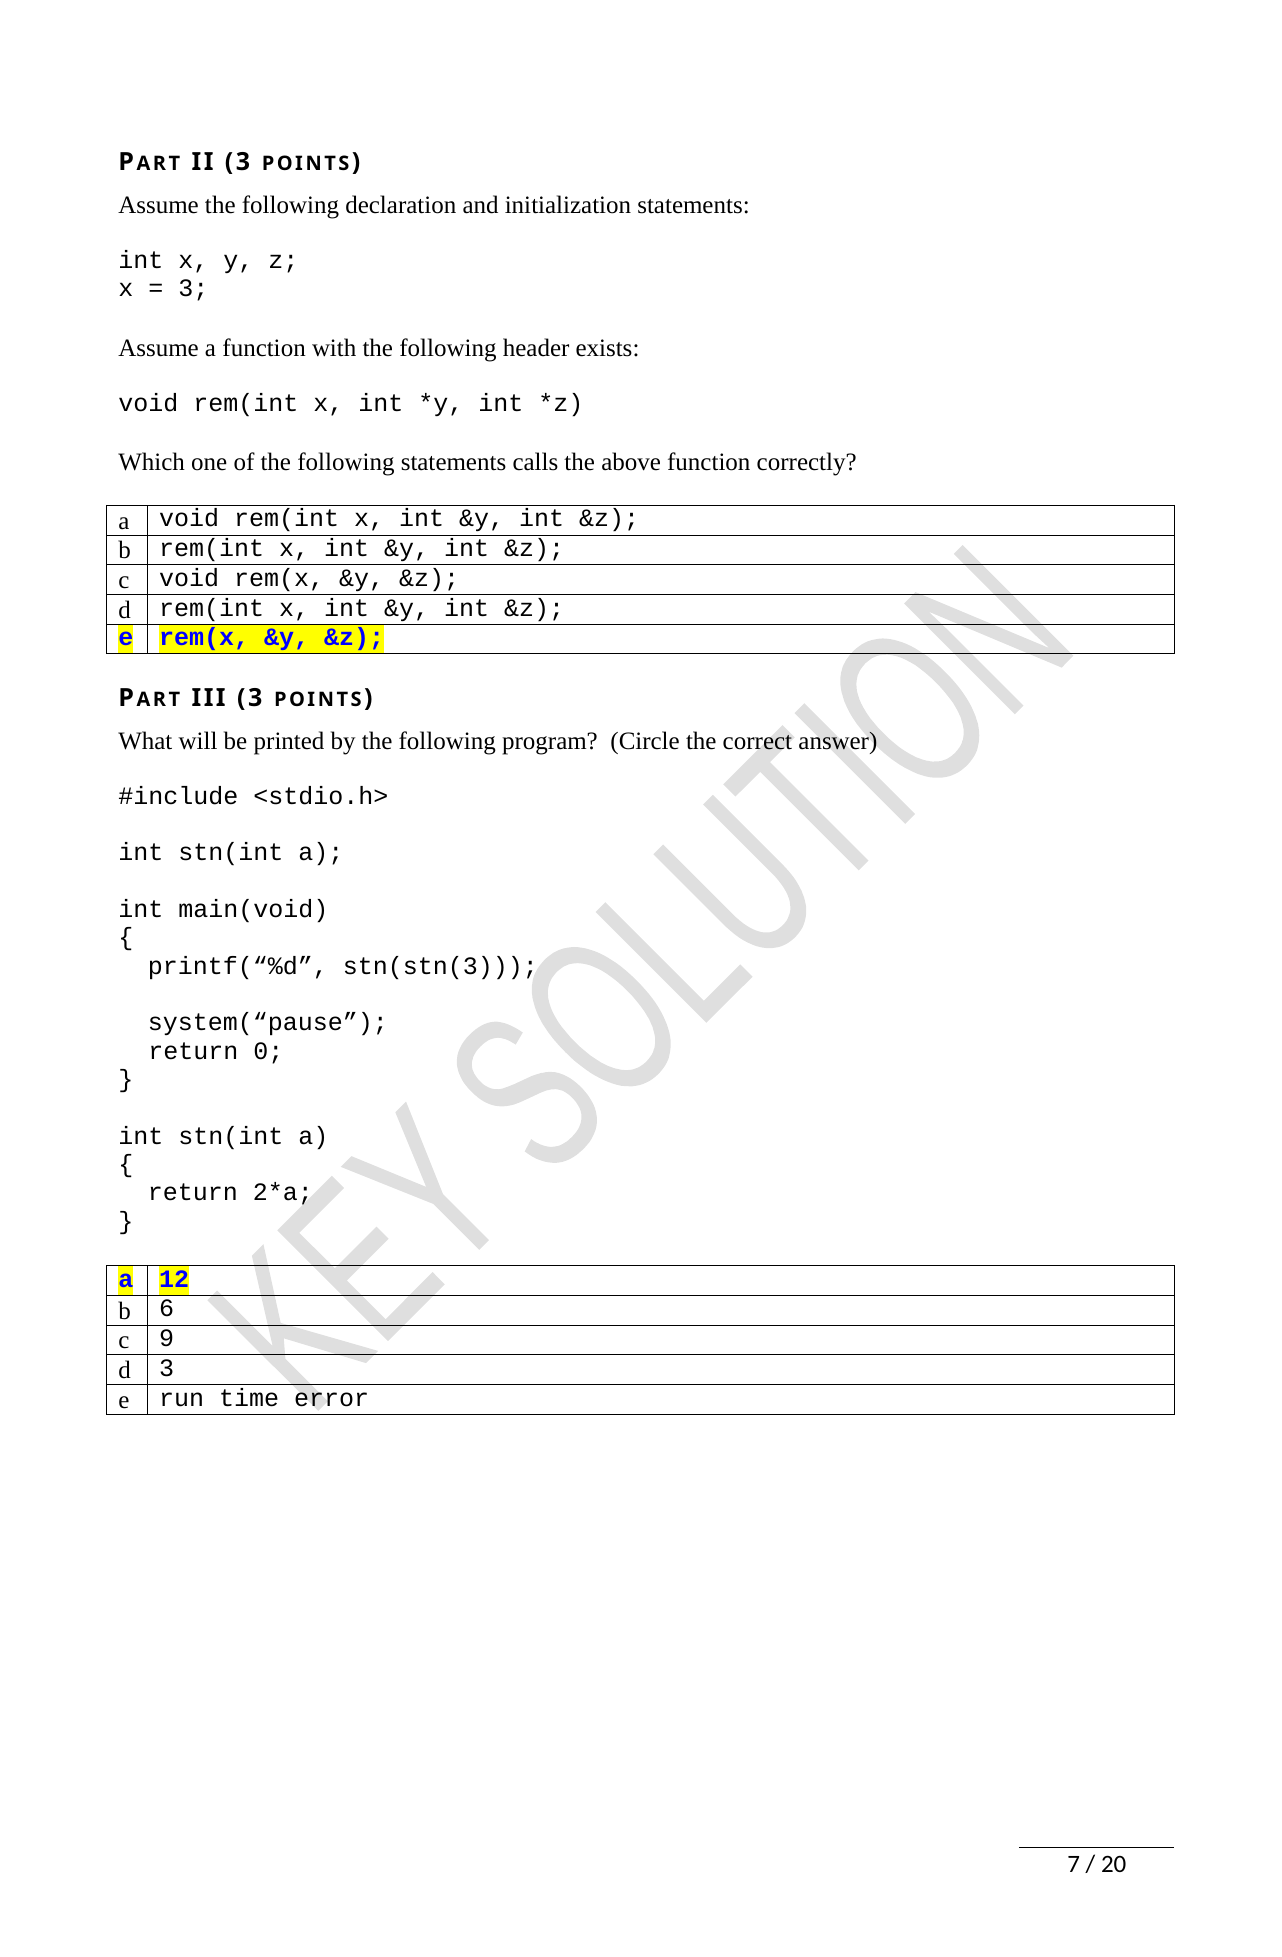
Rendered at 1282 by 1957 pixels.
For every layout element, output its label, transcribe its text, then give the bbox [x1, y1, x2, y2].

table_cell c [107, 565, 147, 594]
table_header a [133, 1266, 147, 1295]
text int stn(int a); [118, 840, 1163, 868]
table_cell void rem(x, &y, &z); [148, 565, 1174, 594]
table_cell d [107, 595, 147, 624]
text Which one of the following statements calls the above function correctly? [118, 447, 1163, 476]
text Part II (3 points) [118, 143, 1163, 177]
text { [118, 925, 1163, 953]
text system(“pause”); [118, 1010, 1163, 1038]
table_cell rem(int x, int &y, int &z); [148, 595, 1174, 624]
text x = 3; [118, 276, 1163, 304]
text Part III (3 points) [118, 679, 1163, 713]
text What will be printed by the following program? (Circle the correct answer) [118, 726, 1163, 754]
text } [118, 1067, 1163, 1095]
text Assume a function with the following header exists: [118, 333, 1163, 361]
text int x, y, z; [118, 247, 1163, 276]
table_cell c [107, 1326, 147, 1354]
text Assume the following declaration and initialization statements: [118, 190, 1163, 218]
text return 0; [118, 1038, 1163, 1067]
table_cell b [107, 1296, 147, 1324]
text void rem(int x, int *y, int *z) [118, 390, 1163, 418]
text return 2*a; [118, 1180, 1163, 1208]
text #include <stdio.h> [118, 783, 1163, 812]
table_cell e [133, 625, 147, 653]
table_cell run time error [148, 1385, 1174, 1414]
table_header 12 [189, 1266, 1174, 1295]
table_cell e [107, 1385, 147, 1414]
text { [118, 1152, 1163, 1180]
table_cell 6 [148, 1296, 1174, 1324]
table_cell d [107, 1355, 147, 1384]
table_header void rem(int x, int &y, int &z); [148, 506, 1174, 534]
table_cell 9 [148, 1326, 1174, 1354]
table_header a [107, 506, 147, 534]
text int main(void) [118, 897, 1163, 925]
text printf(“%d”, stn(stn(3))); [118, 953, 1163, 982]
table_cell rem(x, &y, &z); [384, 625, 1174, 653]
text } [118, 1208, 1163, 1237]
table_cell 3 [148, 1355, 1174, 1384]
table_cell b [107, 536, 147, 564]
text int stn(int a) [118, 1123, 1163, 1152]
table_cell rem(int x, int &y, int &z); [148, 536, 1174, 564]
